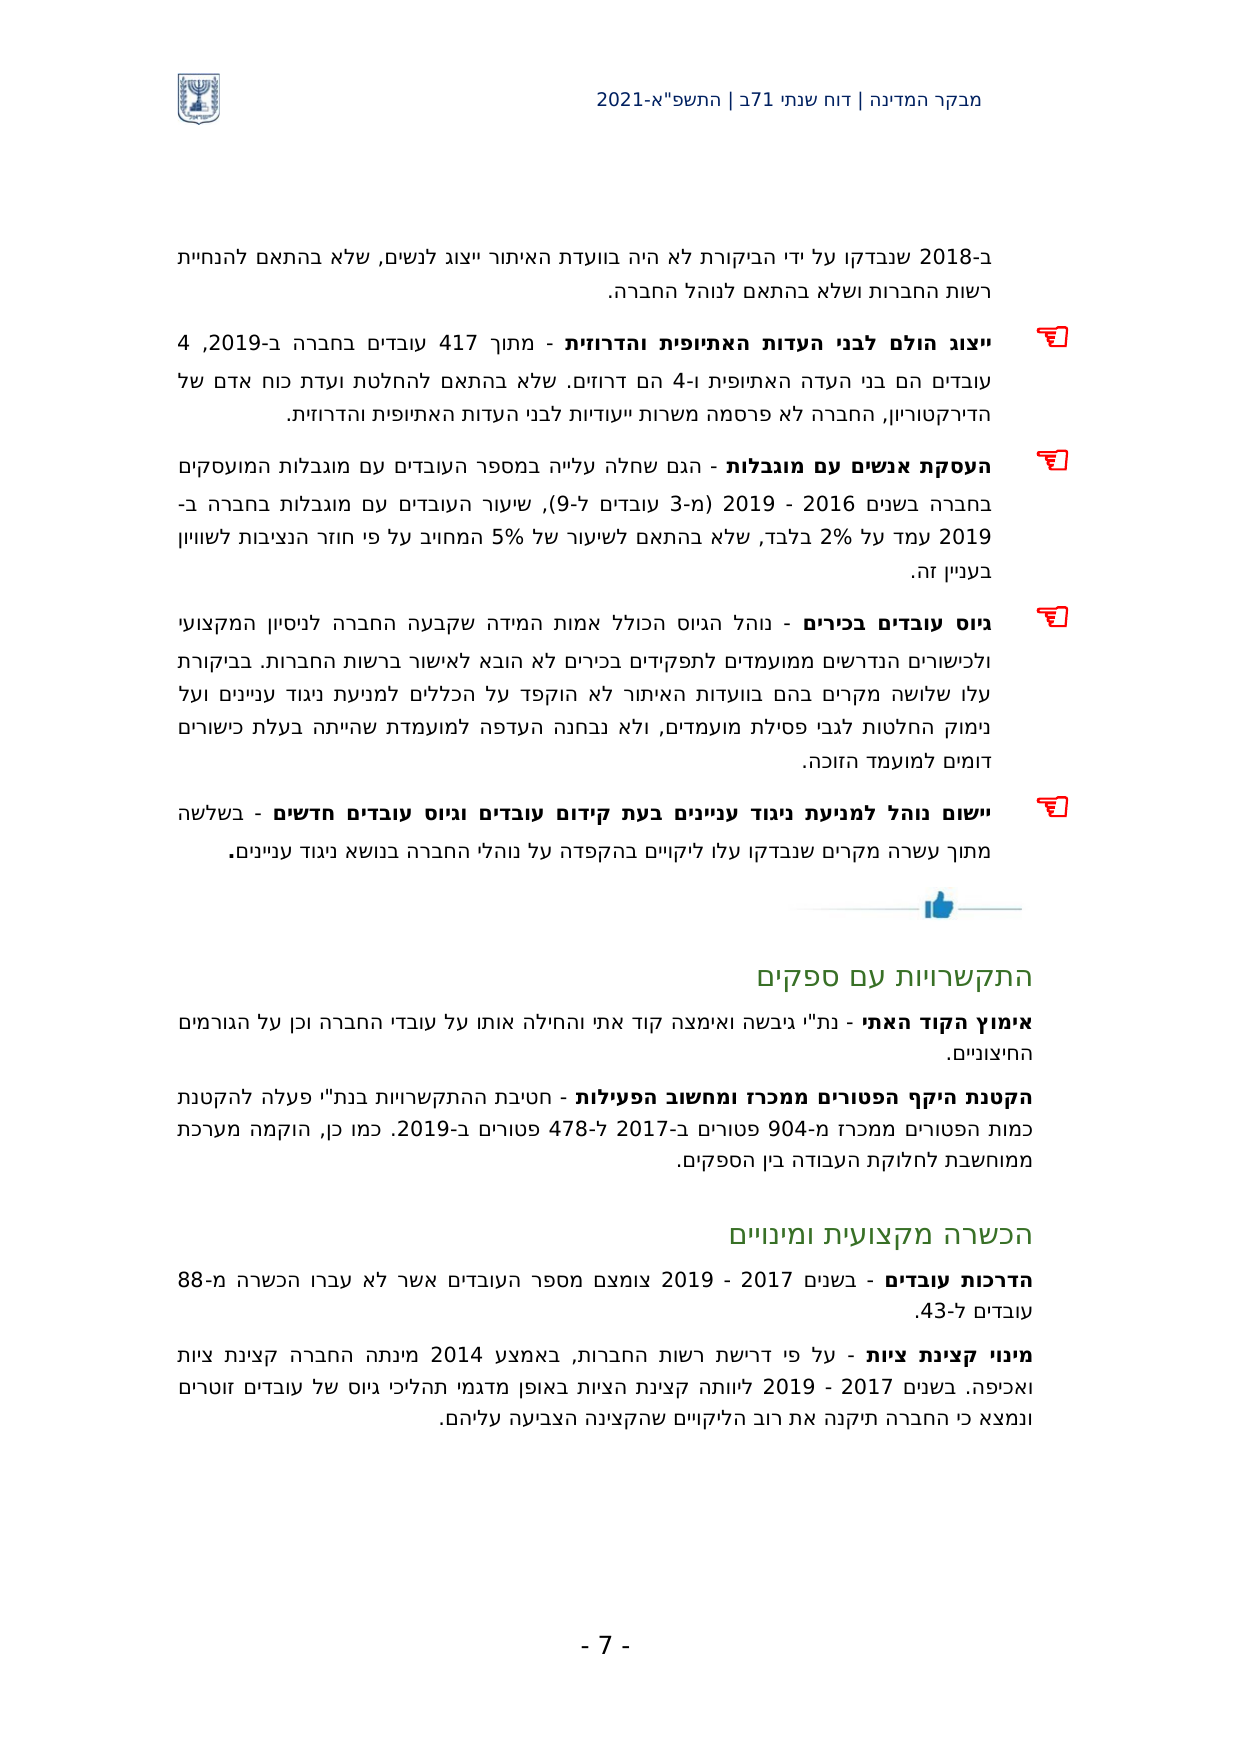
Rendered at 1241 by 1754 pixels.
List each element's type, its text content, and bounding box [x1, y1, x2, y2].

list גיוס עובדים בכירים - נוהל הגיוס הכולל אמות המידה שקבעה החברה לניסיון המקצועי ולכישורים הנדרשים ממועמדים לתפקידים בכירים לא הובא לאישור ברשות החברות. בביקורת עלו שלושה מקרים בהם בוועדות האיתור לא הוקפד על הכללים למניעת ניגוד עניינים ועל נימוק החלטות לגבי פסילת מועמדים, ולא נבחנה העדפה למועמדת שהייתה בעלת כישורים דומים למועמד הזוכה. [177, 602, 1033, 773]
text התקשרויות עם ספקים [177, 959, 1033, 993]
picture [588, 887, 1034, 922]
picture [177, 73, 220, 125]
list העסקת אנשים עם מוגבלות - הגם שחלה עלייה במספר העובדים עם מוגבלות המועסקים בחברה בשנים 2016 - 2019 (מ-3 עובדים ל-9), שיעור העובדים עם מוגבלות בחברה ב-2019 עמד על 2% בלבד, שלא בהתאם לשיעור של 5% המחויב על פי חוזר הנציבות לשוויון בעניין זה. [177, 445, 1033, 583]
text הדרכות עובדים - בשנים 2017 - 2019 צומצם מספר העובדים אשר לא עברו הכשרה מ-88 עובדים ל-43. [177, 1268, 1033, 1323]
text הקטנת היקף הפטורים ממכרז ומחשוב הפעילות - חטיבת ההתקשרויות בנת"י פעלה להקטנת כמות הפטורים ממכרז מ-904 פטורים ב-2017 ל-478 פטורים ב-2019. כמו כן, הוקמה מערכת ממוחשבת לחלוקת העבודה בין הספקים. [177, 1085, 1033, 1173]
text הכשרה מקצועית ומינויים [177, 1217, 1033, 1251]
text אימוץ הקוד האתי - נת"י גיבשה ואימצה קוד אתי והחילה אותו על עובדי החברה וכן על הגורמים החיצוניים. [177, 1010, 1033, 1066]
list יישום נוהל למניעת ניגוד עניינים בעת קידום עובדים וגיוס עובדים חדשים - בשלשה מתוך עשרה מקרים שנבדקו עלו ליקויים בהקפדה על נוהלי החברה בנושא ניגוד עניינים. [177, 792, 1033, 863]
list ייצוג הולם לבני העדות האתיופית והדרוזית - מתוך 417 עובדים בחברה ב-2019, 4 עובדים הם בני העדה האתיופית ו-4 הם דרוזים. שלא בהתאם להחלטת ועדת כוח אדם של הדירקטוריון, החברה לא פרסמה משרות ייעודיות לבני העדות האתיופית והדרוזית. [177, 322, 1033, 426]
text מינוי קצינת ציות - על פי דרישת רשות החברות, באמצע 2014 מינתה החברה קצינת ציות ואכיפה. בשנים 2017 - 2019 ליוותה קצינת הציות באופן מדגמי תהליכי גיוס של עובדים זוטרים ונמצא כי החברה תיקנה את רוב הליקויים שהקצינה הצביעה עליהם. [177, 1343, 1033, 1430]
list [177, 236, 1033, 303]
